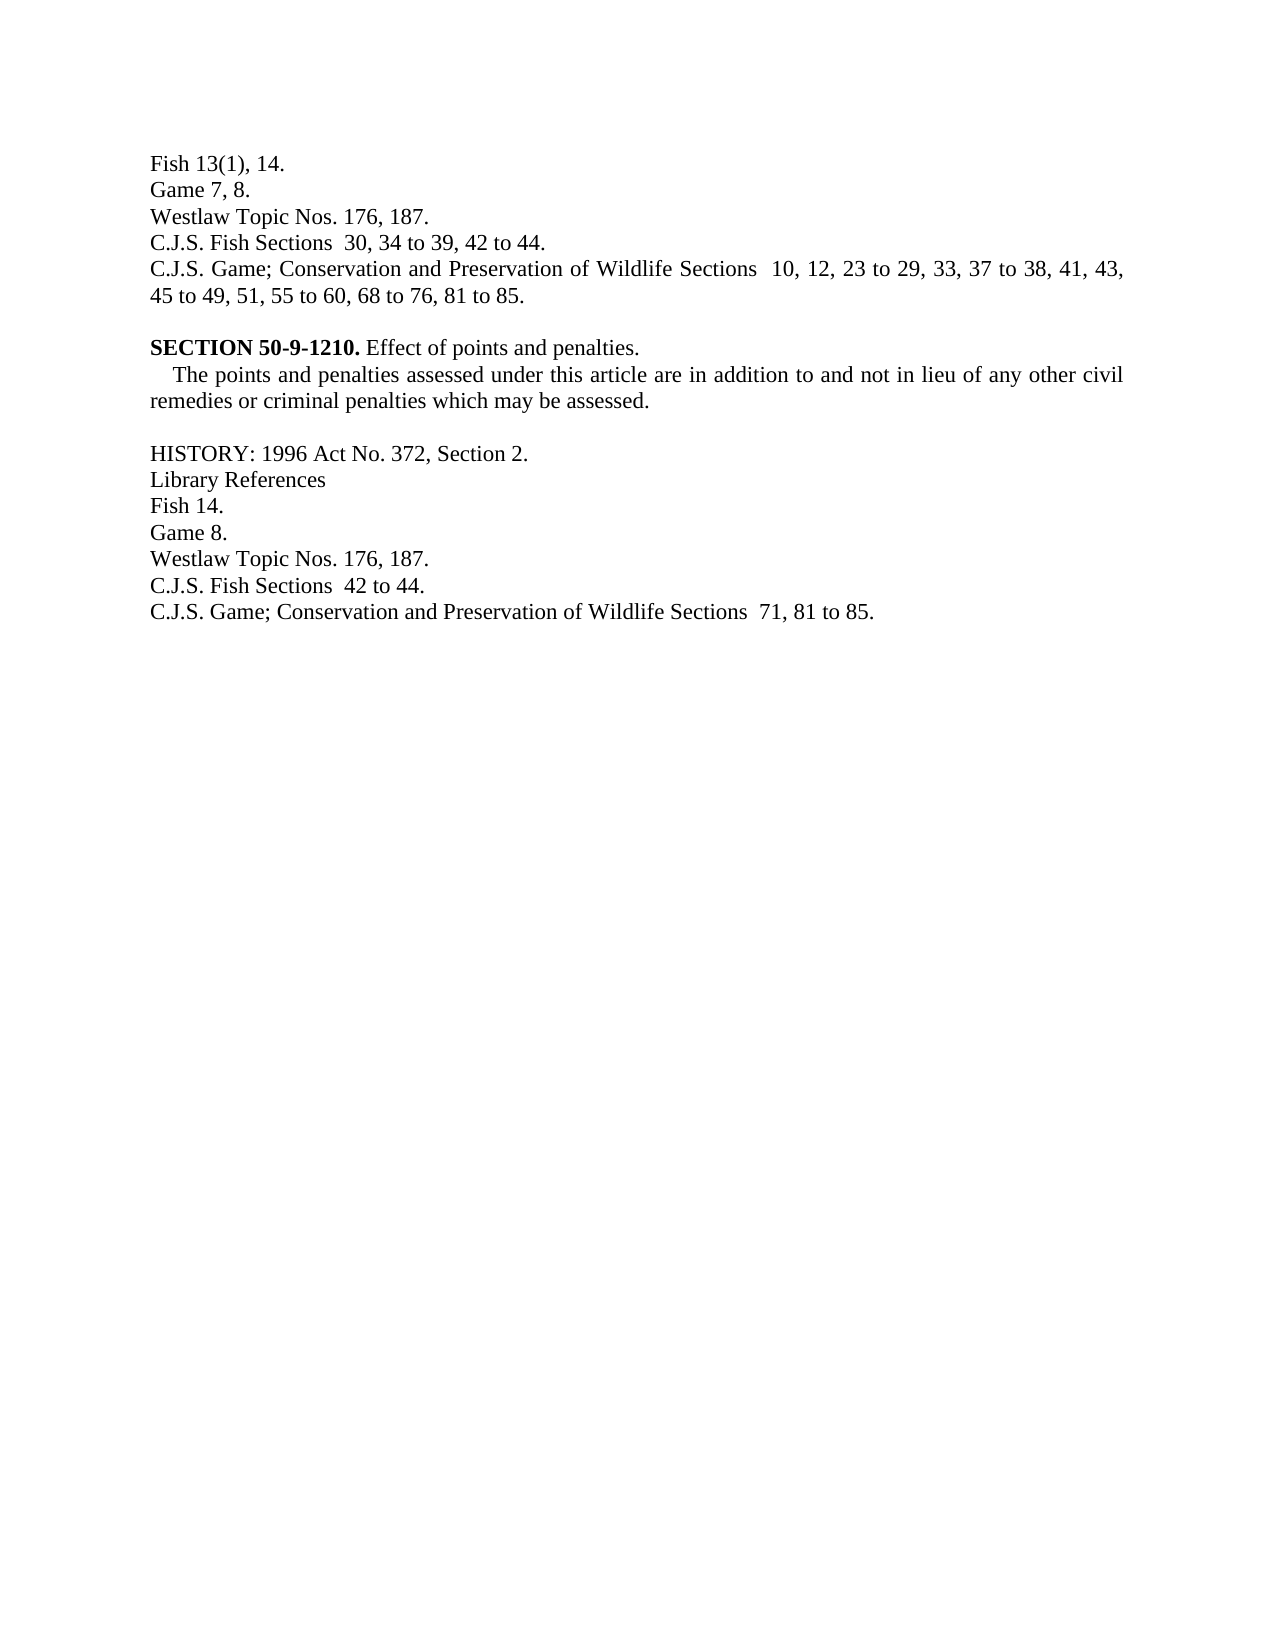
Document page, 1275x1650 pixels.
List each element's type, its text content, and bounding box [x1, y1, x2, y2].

text HISTORY: 1996 Act No. 372, Section 2. [150, 440, 1125, 466]
text Westlaw Topic Nos. 176, 187. [150, 545, 1125, 572]
text Fish 13(1), 14. [150, 150, 1125, 176]
text The points and penalties assessed under this article are in addition to and not in lieu of any other civil remedies or criminal penalties which may be assessed. [150, 361, 1125, 413]
text Game 7, 8. [150, 176, 1125, 203]
text C.J.S. Game; Conservation and Preservation of Wildlife Sections 10, 12, 23 to 29, 33, 37 to 38, 41, 43, 45 to 49, 51, 55 to 60, 68 to 76, 81 to 85. [150, 255, 1125, 308]
text Fish 14. [150, 493, 1125, 519]
text Westlaw Topic Nos. 176, 187. [150, 203, 1125, 229]
text Library References [150, 466, 1125, 493]
text C.J.S. Game; Conservation and Preservation of Wildlife Sections 71, 81 to 85. [150, 598, 1125, 624]
text C.J.S. Fish Sections 42 to 44. [150, 572, 1125, 598]
text Game 8. [150, 519, 1125, 545]
text SECTION 50-9-1210. Effect of points and penalties. [150, 334, 1125, 361]
text C.J.S. Fish Sections 30, 34 to 39, 42 to 44. [150, 229, 1125, 255]
